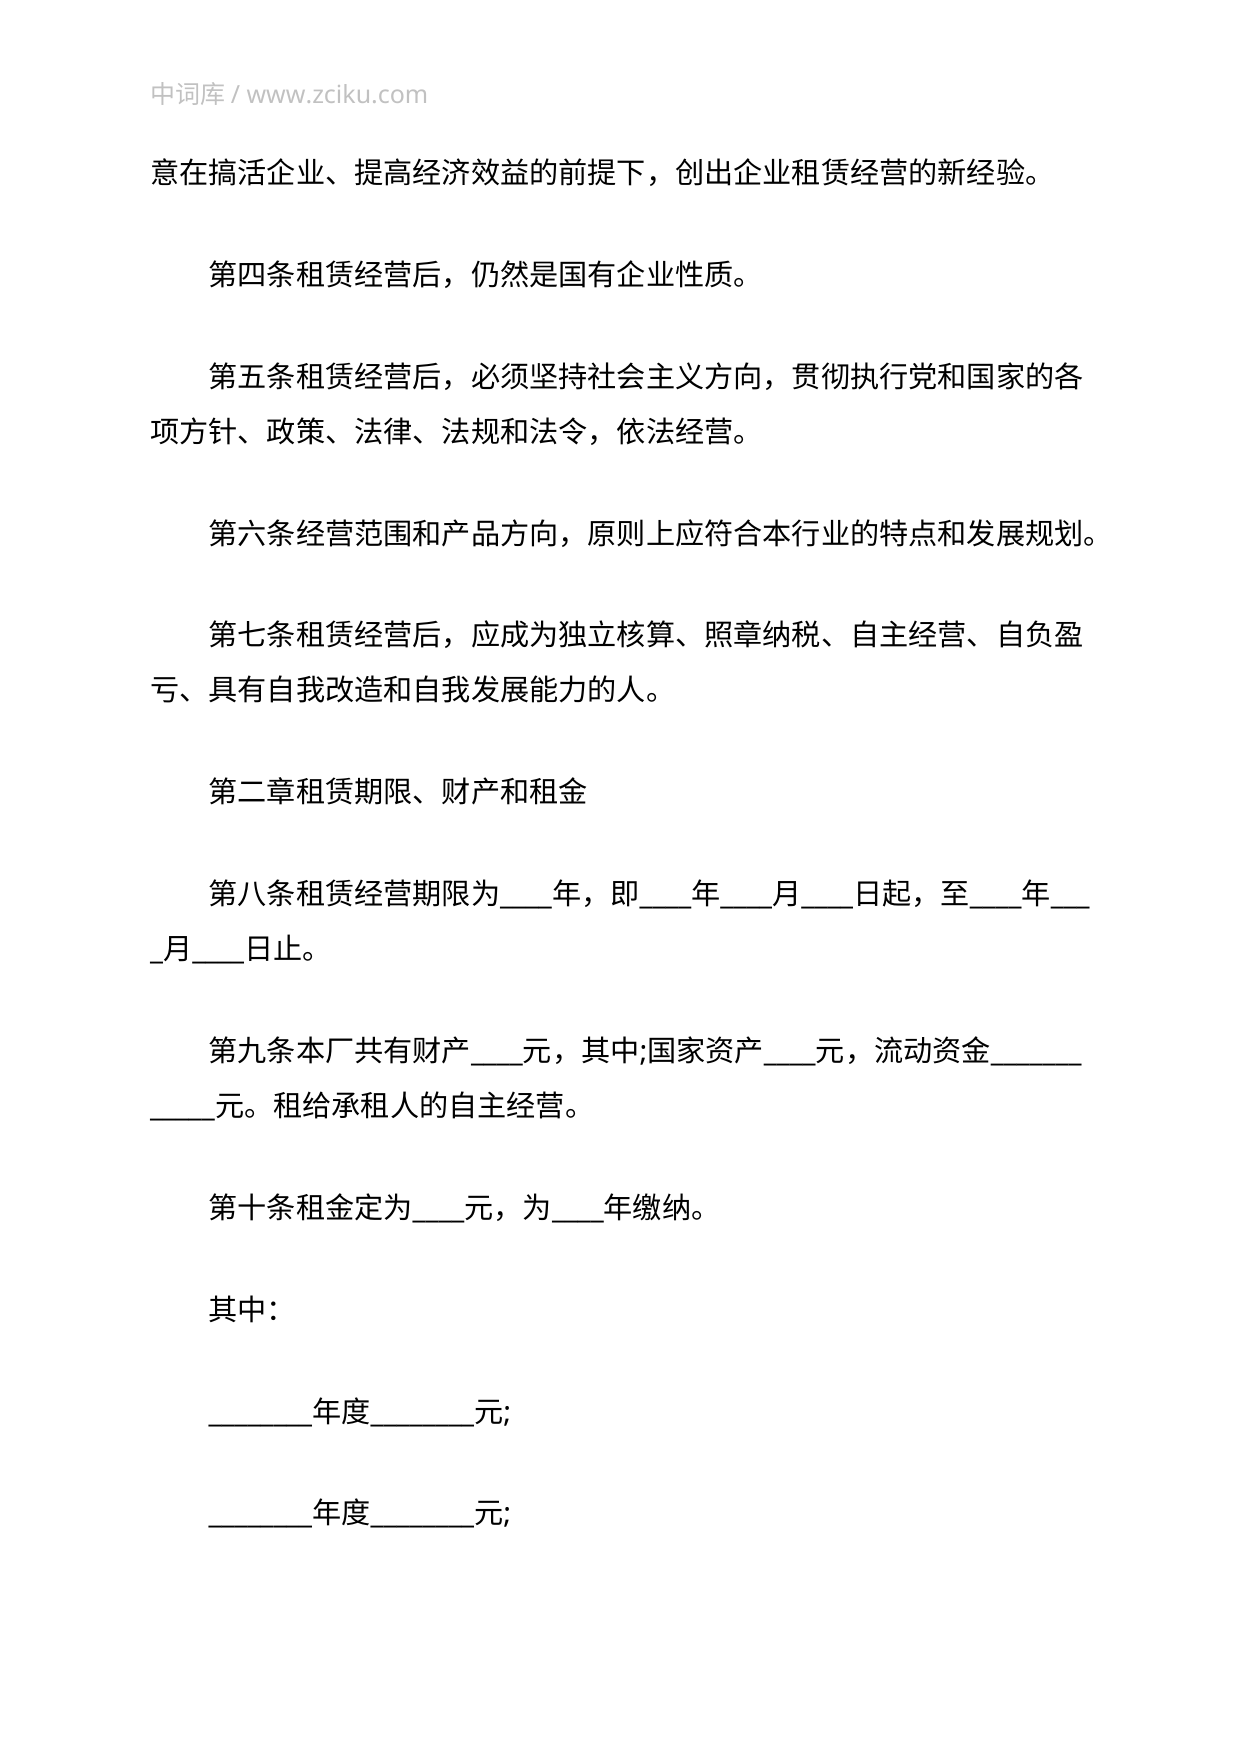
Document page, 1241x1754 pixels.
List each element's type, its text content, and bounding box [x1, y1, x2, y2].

text ________年度________元; [150, 1388, 1090, 1431]
text 第六条经营范围和产品方向，原则上应符合本行业的特点和发展规划。 [150, 510, 1090, 552]
text 第四条租赁经营后，仍然是国有企业性质。 [150, 252, 1090, 294]
text 第十条租金定为____元，为____年缴纳。 [150, 1184, 1090, 1227]
text 第七条租赁经营后，应成为独立核算、照章纳税、自主经营、自负盈亏、具有自我改造和自我发展能力的人。 [150, 612, 1090, 709]
text 其中： [150, 1286, 1090, 1329]
text 第五条租赁经营后，必须坚持社会主义方向，贯彻执行党和国家的各项方针、政策、法律、法规和法令，依法经营。 [150, 353, 1090, 451]
text 第二章租赁期限、财产和租金 [150, 769, 1090, 811]
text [150, 1490, 1090, 1532]
text 第九条本厂共有财产____元，其中;国家资产____元，流动资金____________元。租给承租人的自主经营。 [150, 1027, 1090, 1125]
text 第八条租赁经营期限为____年，即____年____月____日起，至____年____月____日止。 [150, 870, 1090, 968]
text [150, 150, 1090, 192]
